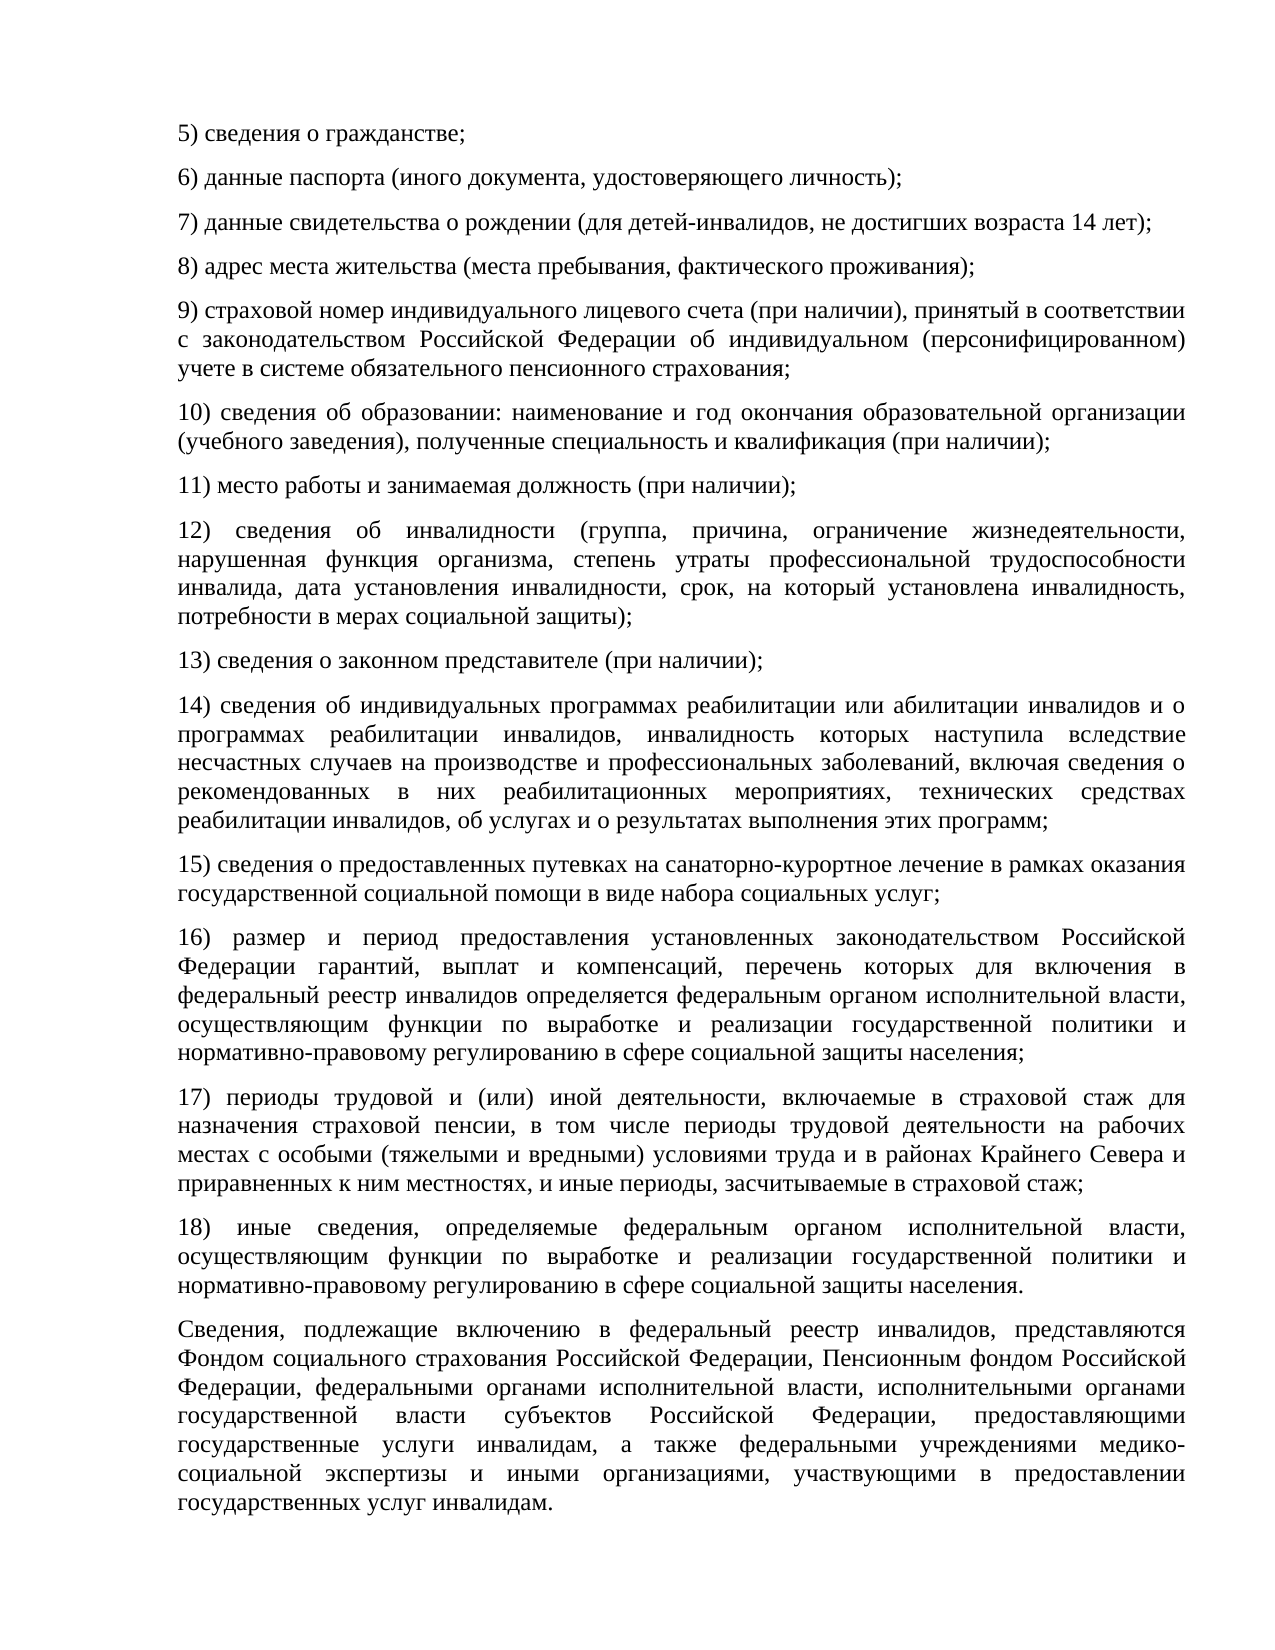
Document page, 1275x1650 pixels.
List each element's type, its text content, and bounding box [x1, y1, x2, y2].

text 17) периоды трудовой и (или) иной деятельности, включаемые в страховой стаж для назначения страховой пенсии, в том числе периоды трудовой деятельности на рабочих местах с особыми (тяжелыми и вредными) условиями труда и в районах Крайнего Севера и приравненных к ним местностях, и иные периоды, засчитываемые в страховой стаж; [177, 1082, 1186, 1197]
text 5) сведения о гражданстве; [177, 118, 1186, 147]
text Сведения, подлежащие включению в федеральный реестр инвалидов, представляются Фондом социального страхования Российской Федерации, Пенсионным фондом Российской Федерации, федеральными органами исполнительной власти, исполнительными органами государственной власти субъектов Российской Федерации, предоставляющими государственные услуги инвалидам, а также федеральными учреждениями медико-социальной экспертизы и иными организациями, участвующими в предоставлении государственных услуг инвалидам. [177, 1314, 1186, 1516]
text 11) место работы и занимаемая должность (при наличии); [177, 471, 1186, 499]
text 13) сведения о законном представителе (при наличии); [177, 646, 1186, 674]
text 12) сведения об инвалидности (группа, причина, ограничение жизнедеятельности, нарушенная функция организма, степень утраты профессиональной трудоспособности инвалида, дата установления инвалидности, срок, на который установлена инвалидность, потребности в мерах социальной защиты); [177, 515, 1186, 630]
text 10) сведения об образовании: наименование и год окончания образовательной организации (учебного заведения), полученные специальность и квалификация (при наличии); [177, 397, 1186, 455]
text 16) размер и период предоставления установленных законодательством Российской Федерации гарантий, выплат и компенсаций, перечень которых для включения в федеральный реестр инвалидов определяется федеральным органом исполнительной власти, осуществляющим функции по выработке и реализации государственной политики и нормативно-правовому регулированию в сфере социальной защиты населения; [177, 922, 1186, 1066]
text 14) сведения об индивидуальных программах реабилитации или абилитации инвалидов и о программах реабилитации инвалидов, инвалидность которых наступила вследствие несчастных случаев на производстве и профессиональных заболеваний, включая сведения о рекомендованных в них реабилитационных мероприятиях, технических средствах реабилитации инвалидов, об услугах и о результатах выполнения этих программ; [177, 690, 1186, 834]
text 9) страховой номер индивидуального лицевого счета (при наличии), принятый в соответствии с законодательством Российской Федерации об индивидуальном (персонифицированном) учете в системе обязательного пенсионного страхования; [177, 296, 1186, 382]
text 6) данные паспорта (иного документа, удостоверяющего личность); [177, 162, 1186, 191]
text 7) данные свидетельства о рождении (для детей-инвалидов, не достигших возраста 14 лет); [177, 207, 1186, 236]
text 18) иные сведения, определяемые федеральным органом исполнительной власти, осуществляющим функции по выработке и реализации государственной политики и нормативно-правовому регулированию в сфере социальной защиты населения. [177, 1212, 1186, 1299]
text 15) сведения о предоставленных путевках на санаторно-курортное лечение в рамках оказания государственной социальной помощи в виде набора социальных услуг; [177, 849, 1186, 907]
text 8) адрес места жительства (места пребывания, фактического проживания); [177, 251, 1186, 280]
